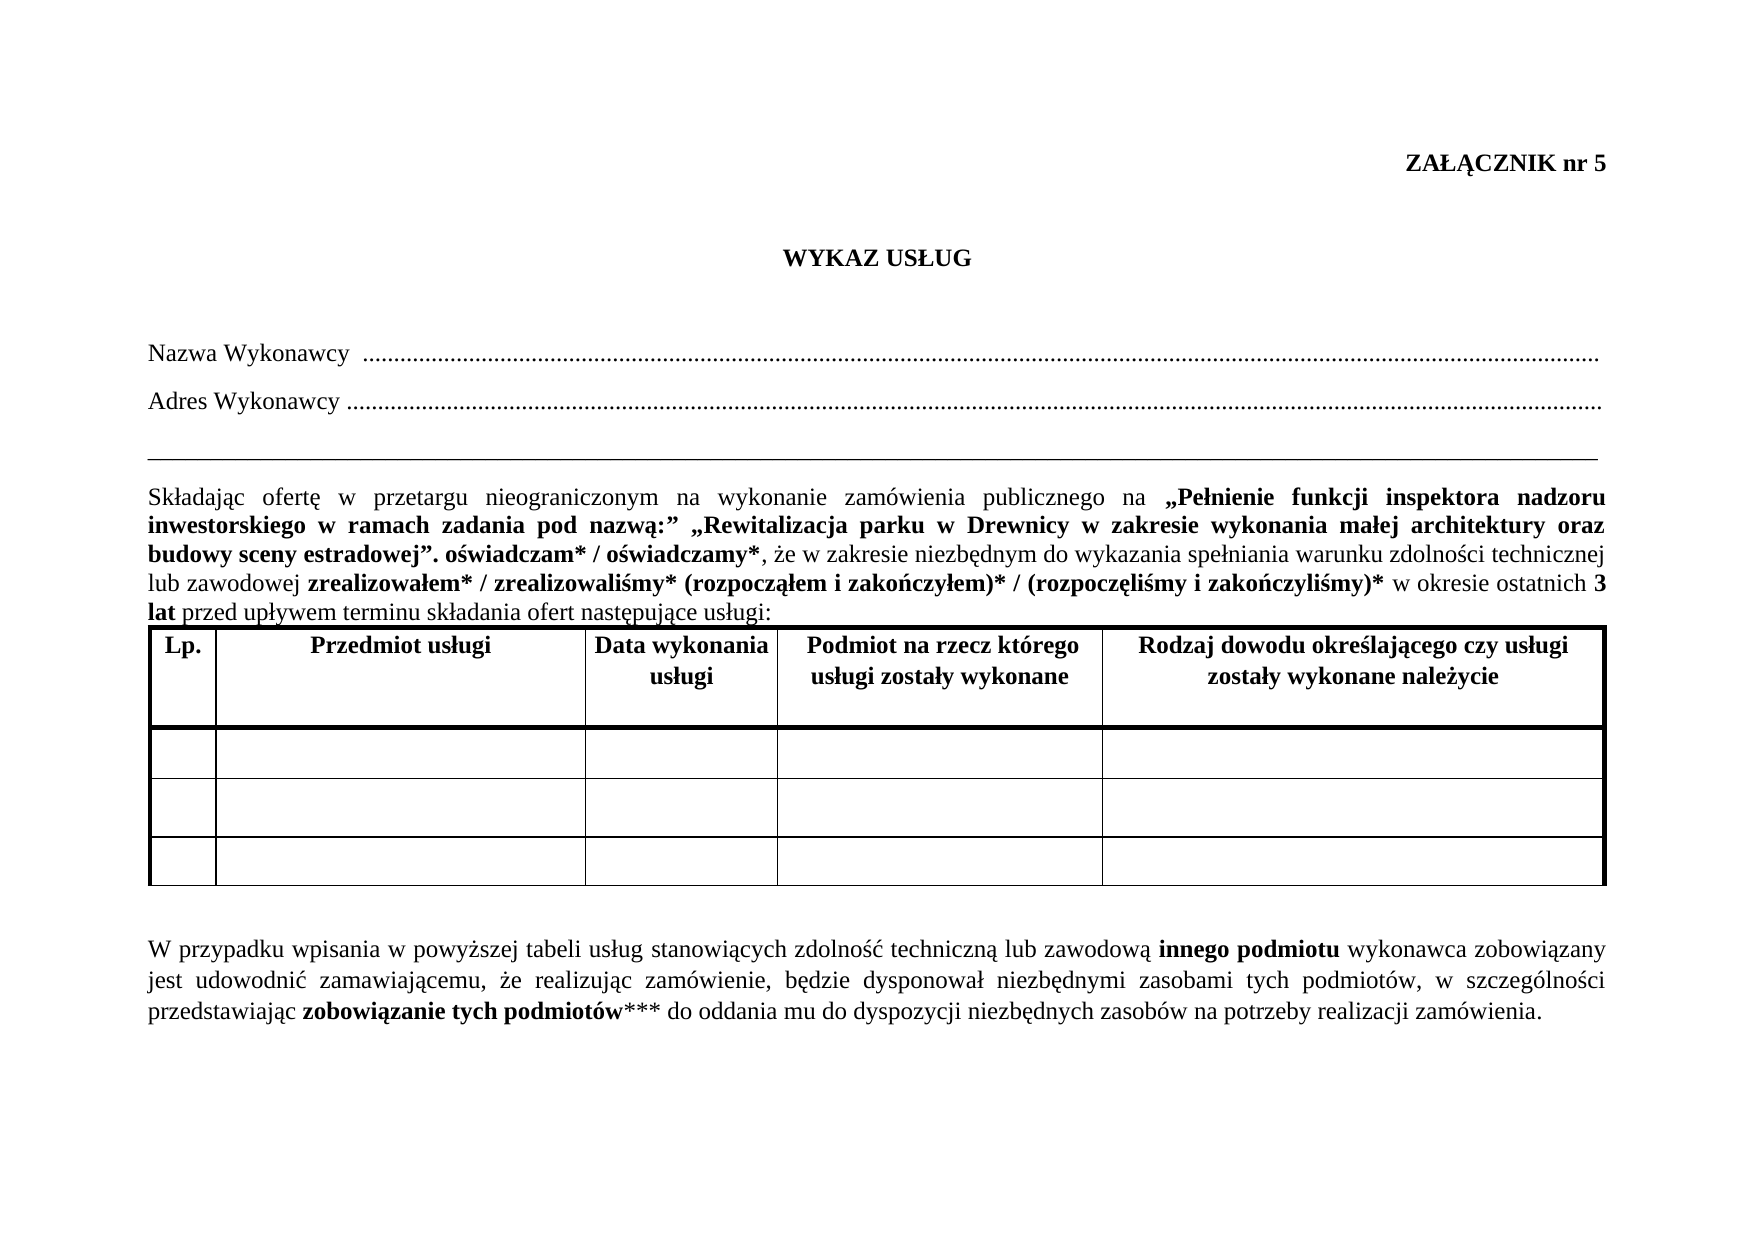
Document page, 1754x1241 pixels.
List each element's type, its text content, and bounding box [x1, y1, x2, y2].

table_cell [217, 779, 585, 836]
table_header Data wykonania usługi [586, 630, 777, 725]
table_header Lp. [152, 630, 215, 725]
table_cell [1103, 730, 1602, 778]
table_cell [778, 730, 1102, 778]
text Składając ofertę w przetargu nieograniczonym na wykonanie zamówienia publicznego na „Pełnienie funkcji inspektora nadzoru inwestorskiego w ramach zadania pod nazwą:” „Rewitalizacja parku w Drewnicy w zakresie wykonania małej architektury oraz budowy sceny estradowej”. oświadczam* / oświadczamy*, że w zakresie niezbędnym do wykazania spełniania warunku zdolności technicznej lub zawodowej zrealizowałem* / zrealizowaliśmy* (rozpocząłem i zakończyłem)* / (rozpoczęliśmy i zakończyliśmy)* w okresie ostatnich 3 lat przed upływem terminu składania ofert następujące usługi: [148, 482, 1606, 625]
table_header Rodzaj dowodu określającego czy usługi zostały wykonane należycie [1103, 630, 1602, 725]
table_cell [217, 730, 585, 778]
table_cell [586, 779, 777, 836]
table_cell [152, 838, 215, 885]
table_cell [217, 838, 585, 885]
table_cell [1103, 838, 1602, 885]
text Adres Wykonawcy ......................................................................................................................................................................................................... [148, 386, 1606, 415]
table_cell [152, 779, 215, 836]
text Nazwa Wykonawcy ...................................................................................................................................................................................................... [148, 338, 1606, 367]
table_cell [778, 779, 1102, 836]
table_cell [1103, 779, 1602, 836]
text WYKAZ USŁUG [148, 243, 1606, 272]
table_cell [778, 838, 1102, 885]
table_cell [152, 730, 215, 778]
text W przypadku wpisania w powyższej tabeli usług stanowiących zdolność techniczną lub zawodową innego podmiotu wykonawca zobowiązany jest udowodnić zamawiającemu, że realizując zamówienie, będzie dysponował niezbędnymi zasobami tych podmiotów, w szczególności przedstawiając zobowiązanie tych podmiotów*** do oddania mu do dyspozycji niezbędnych zasobów na potrzeby realizacji zamówienia. [148, 934, 1606, 1025]
text ZAŁĄCZNIK nr 5 [148, 148, 1606, 176]
table_header Przedmiot usługi [217, 630, 585, 725]
text ____________________________________________________________________________________________________________________ [148, 434, 1606, 463]
table_header Podmiot na rzecz którego usługi zostały wykonane [778, 630, 1102, 725]
table_cell [586, 730, 777, 778]
table_cell [586, 838, 777, 885]
